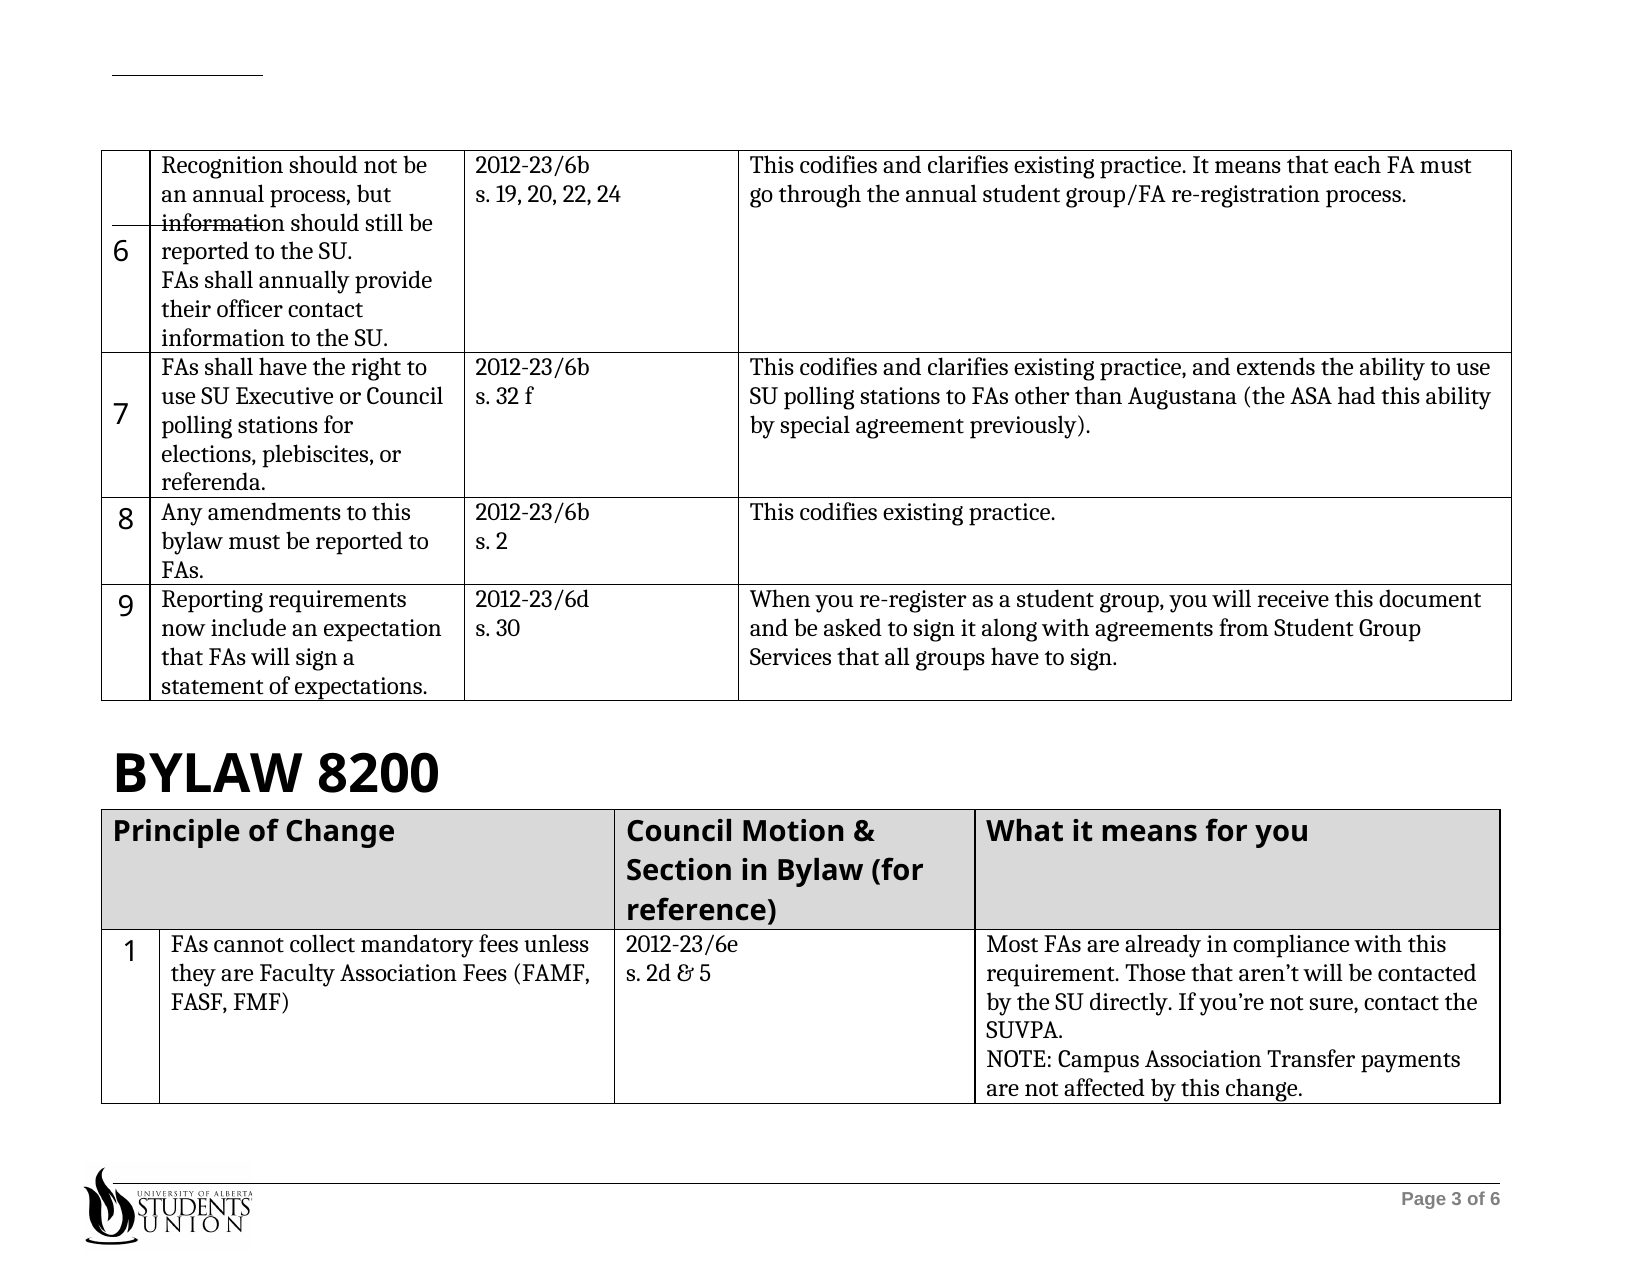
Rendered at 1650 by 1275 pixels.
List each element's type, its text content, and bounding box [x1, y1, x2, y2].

picture [83, 1162, 253, 1253]
table_cell This codifies existing practice. [739, 498, 1511, 584]
table_header What it means for you [976, 810, 1499, 929]
table_cell 2012-23/6d s. 30 [465, 585, 738, 700]
table_header Council Motion & Section in Bylaw (for reference) [615, 810, 974, 929]
table_cell FAs shall have the right to use SU Executive or Council polling stations for elections, plebiscites, or referenda. [151, 353, 464, 497]
table_cell Recognition should not be an annual process, but information should still be reported to the SU. FAs shall annually provide their officer contact information to the SU. [151, 151, 464, 352]
table_cell FAs cannot collect mandatory fees unless they are Faculty Association Fees (FAMF, FASF, FMF) [160, 930, 614, 1102]
table_header Principle of Change [102, 810, 614, 929]
table_cell 2012-23/6b s. 19, 20, 22, 24 [465, 151, 738, 352]
table_cell Reporting requirements now include an expectation that FAs will sign a statement of expectations. [151, 585, 464, 700]
table_cell 2012-23/6b s. 2 [465, 498, 738, 584]
table_cell 7 [102, 353, 149, 497]
subtitle Bylaw 8200 [112, 735, 1500, 809]
table_cell This codifies and clarifies existing practice, and extends the ability to use SU polling stations to FAs other than Augustana (the ASA had this ability by special agreement previously). [739, 353, 1511, 497]
table_cell 2012-23/6b s. 32 f [465, 353, 738, 497]
table_cell Most FAs are already in compliance with this requirement. Those that aren’t will be contacted by the SU directly. If you’re not sure, contact the SUVPA. NOTE: Campus Association Transfer payments are not affected by this change. [976, 930, 1499, 1102]
table_cell 8 [102, 498, 149, 584]
table_cell 1 [102, 930, 159, 1102]
table_cell Any amendments to this bylaw must be reported to FAs. [151, 498, 464, 584]
table_cell 2012-23/6e s. 2d & 5 [615, 930, 974, 1102]
table_cell This codifies and clarifies existing practice. It means that each FA must go through the annual student group/FA re-registration process. [739, 151, 1511, 352]
table_cell 6 [102, 151, 149, 352]
table_cell When you re-register as a student group, you will receive this document and be asked to sign it along with agreements from Student Group Services that all groups have to sign. [739, 585, 1511, 700]
table_cell 9 [102, 585, 149, 700]
